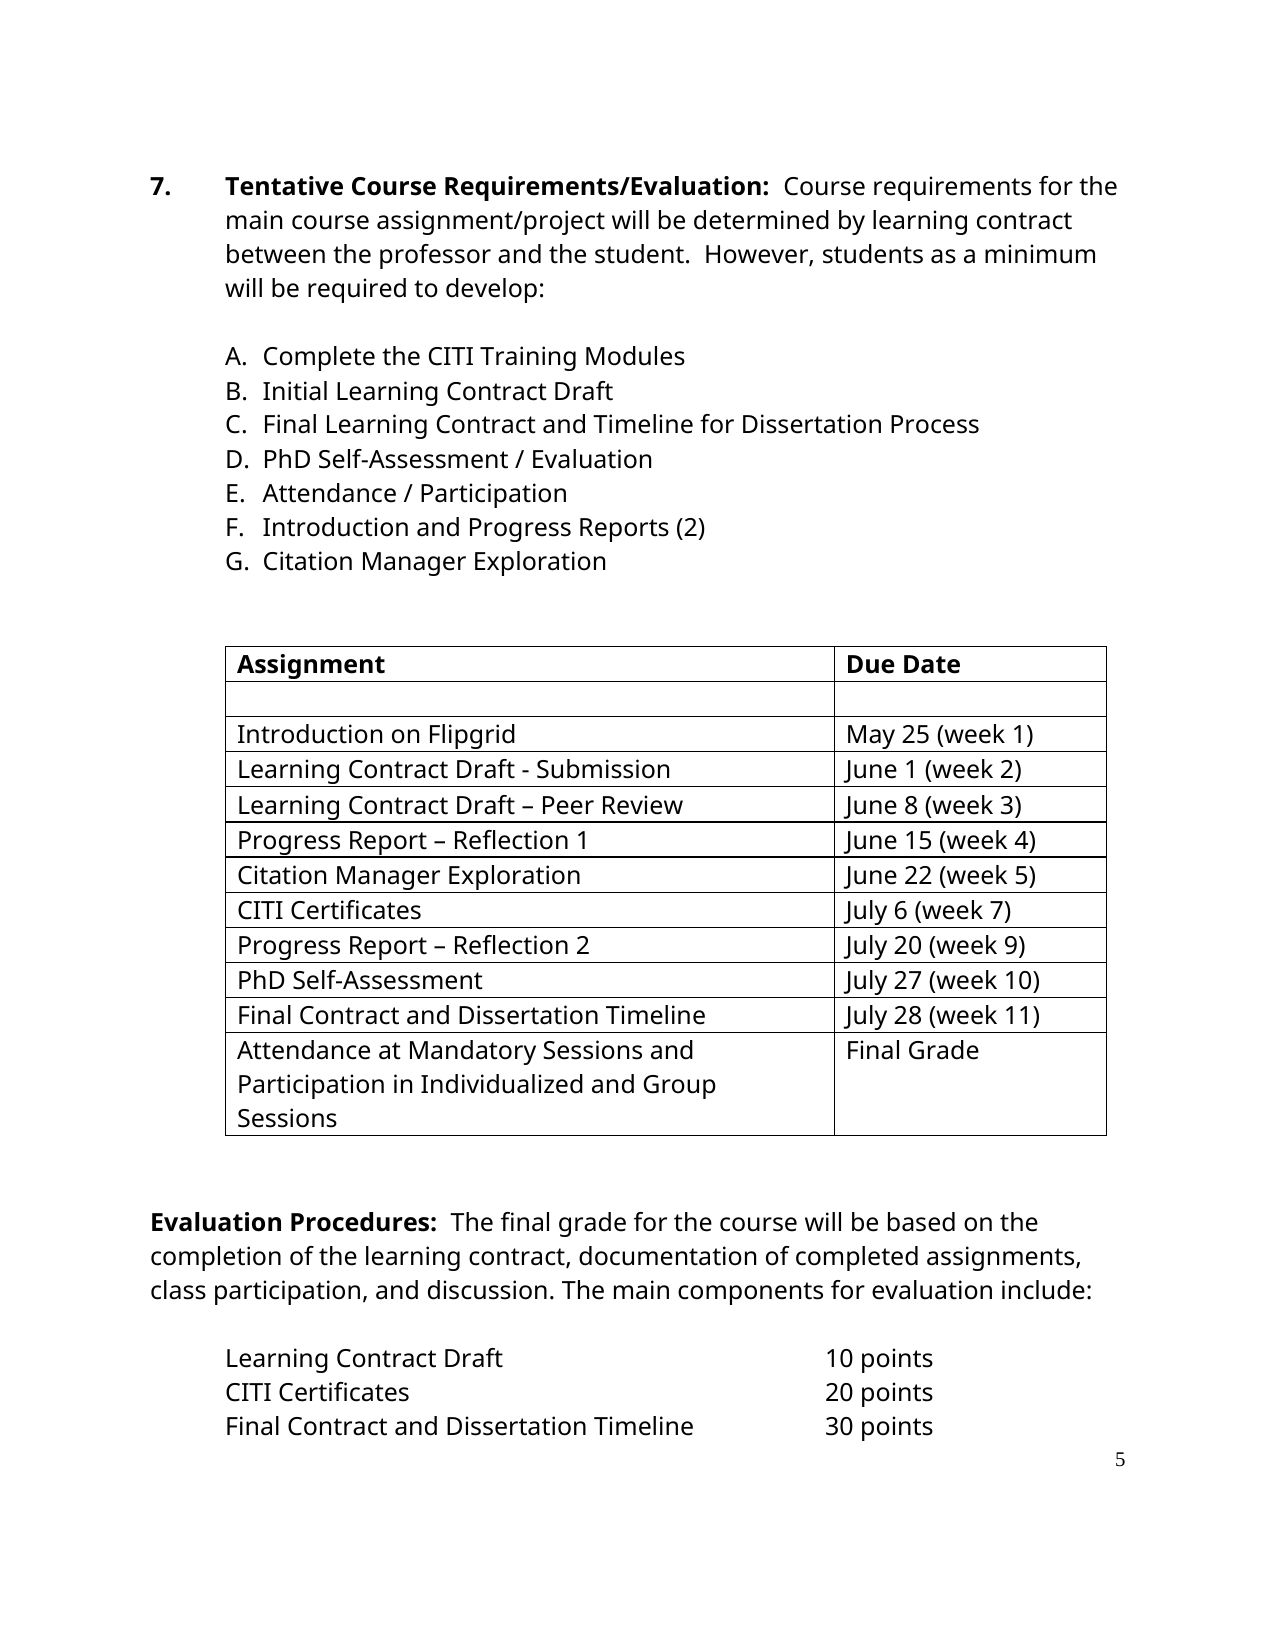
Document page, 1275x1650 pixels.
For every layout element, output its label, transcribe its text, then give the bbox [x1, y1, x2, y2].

table_cell June 15 (week 4) [835, 823, 1106, 856]
text Evaluation Procedures: The final grade for the course will be based on the completion of the learning contract, documentation of completed assignments, class participation, and discussion. The main components for evaluation include: [150, 1204, 1125, 1307]
table_cell Introduction on Flipgrid [226, 717, 834, 751]
table_cell July 6 (week 7) [835, 893, 1106, 927]
table_cell May 25 (week 1) [835, 717, 1106, 751]
table_cell CITI Certificates [226, 893, 834, 927]
table_cell [226, 682, 834, 716]
table_cell Progress Report – Reflection 1 [226, 823, 834, 856]
table_cell July 28 (week 11) [835, 998, 1106, 1032]
list Citation Manager Exploration [225, 543, 1125, 577]
table_cell June 22 (week 5) [835, 858, 1106, 892]
list Initial Learning Contract Draft [225, 373, 1125, 407]
table_cell Attendance at Mandatory Sessions and Participation in Individualized and Group Sessions [226, 1033, 834, 1135]
list Introduction and Progress Reports (2) [225, 509, 1125, 543]
list Attendance / Participation [225, 475, 1125, 509]
table_cell Learning Contract Draft – Peer Review [226, 787, 834, 821]
table_cell July 20 (week 9) [835, 928, 1106, 962]
table_cell Learning Contract Draft - Submission [226, 752, 834, 786]
table_cell Citation Manager Exploration [226, 858, 834, 892]
text CITI Certificates 20 points [225, 1375, 1125, 1409]
list Final Learning Contract and Timeline for Dissertation Process [225, 407, 1125, 441]
table_cell PhD Self-Assessment [226, 963, 834, 997]
list Complete the CITI Training Modules [225, 339, 1125, 373]
text Learning Contract Draft 10 points [225, 1341, 1125, 1375]
table_header Assignment [226, 647, 834, 681]
table_cell Final Contract and Dissertation Timeline [226, 998, 834, 1032]
table_cell Progress Report – Reflection 2 [226, 928, 834, 962]
text Final Contract and Dissertation Timeline 30 points [225, 1409, 1125, 1443]
table_cell Final Grade [835, 1033, 1106, 1135]
list 7. Tentative Course Requirements/Evaluation: Course requirements for the main course assignment/project will be determined by learning contract between the professor and the student. However, students as a minimum will be required to develop: [150, 169, 1125, 305]
table_header Due Date [835, 647, 1106, 681]
table_cell July 27 (week 10) [835, 963, 1106, 997]
table_cell [835, 682, 1106, 716]
table_cell June 8 (week 3) [835, 787, 1106, 821]
table_cell June 1 (week 2) [835, 752, 1106, 786]
list PhD Self-Assessment / Evaluation [225, 441, 1125, 475]
